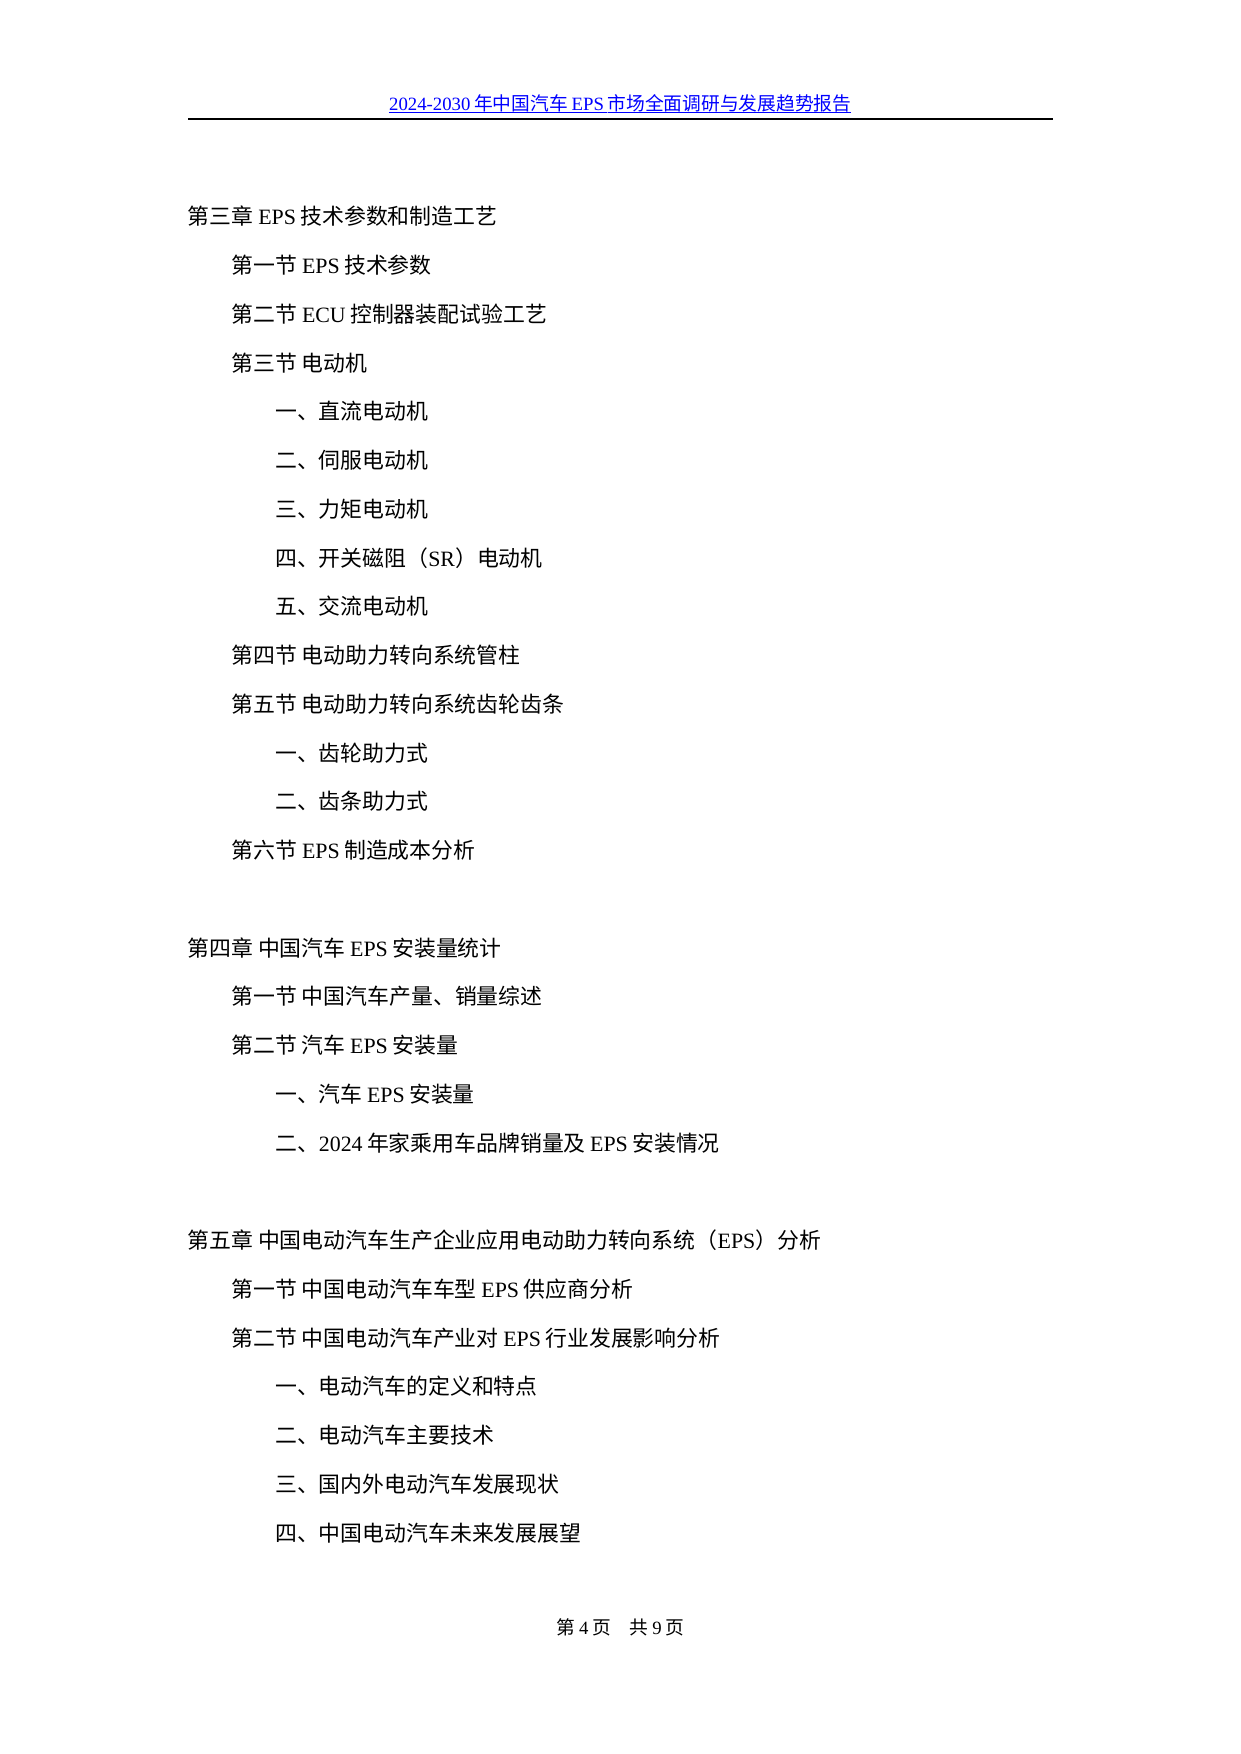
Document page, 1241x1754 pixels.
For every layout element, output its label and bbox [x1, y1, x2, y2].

text [187, 150, 1053, 1548]
